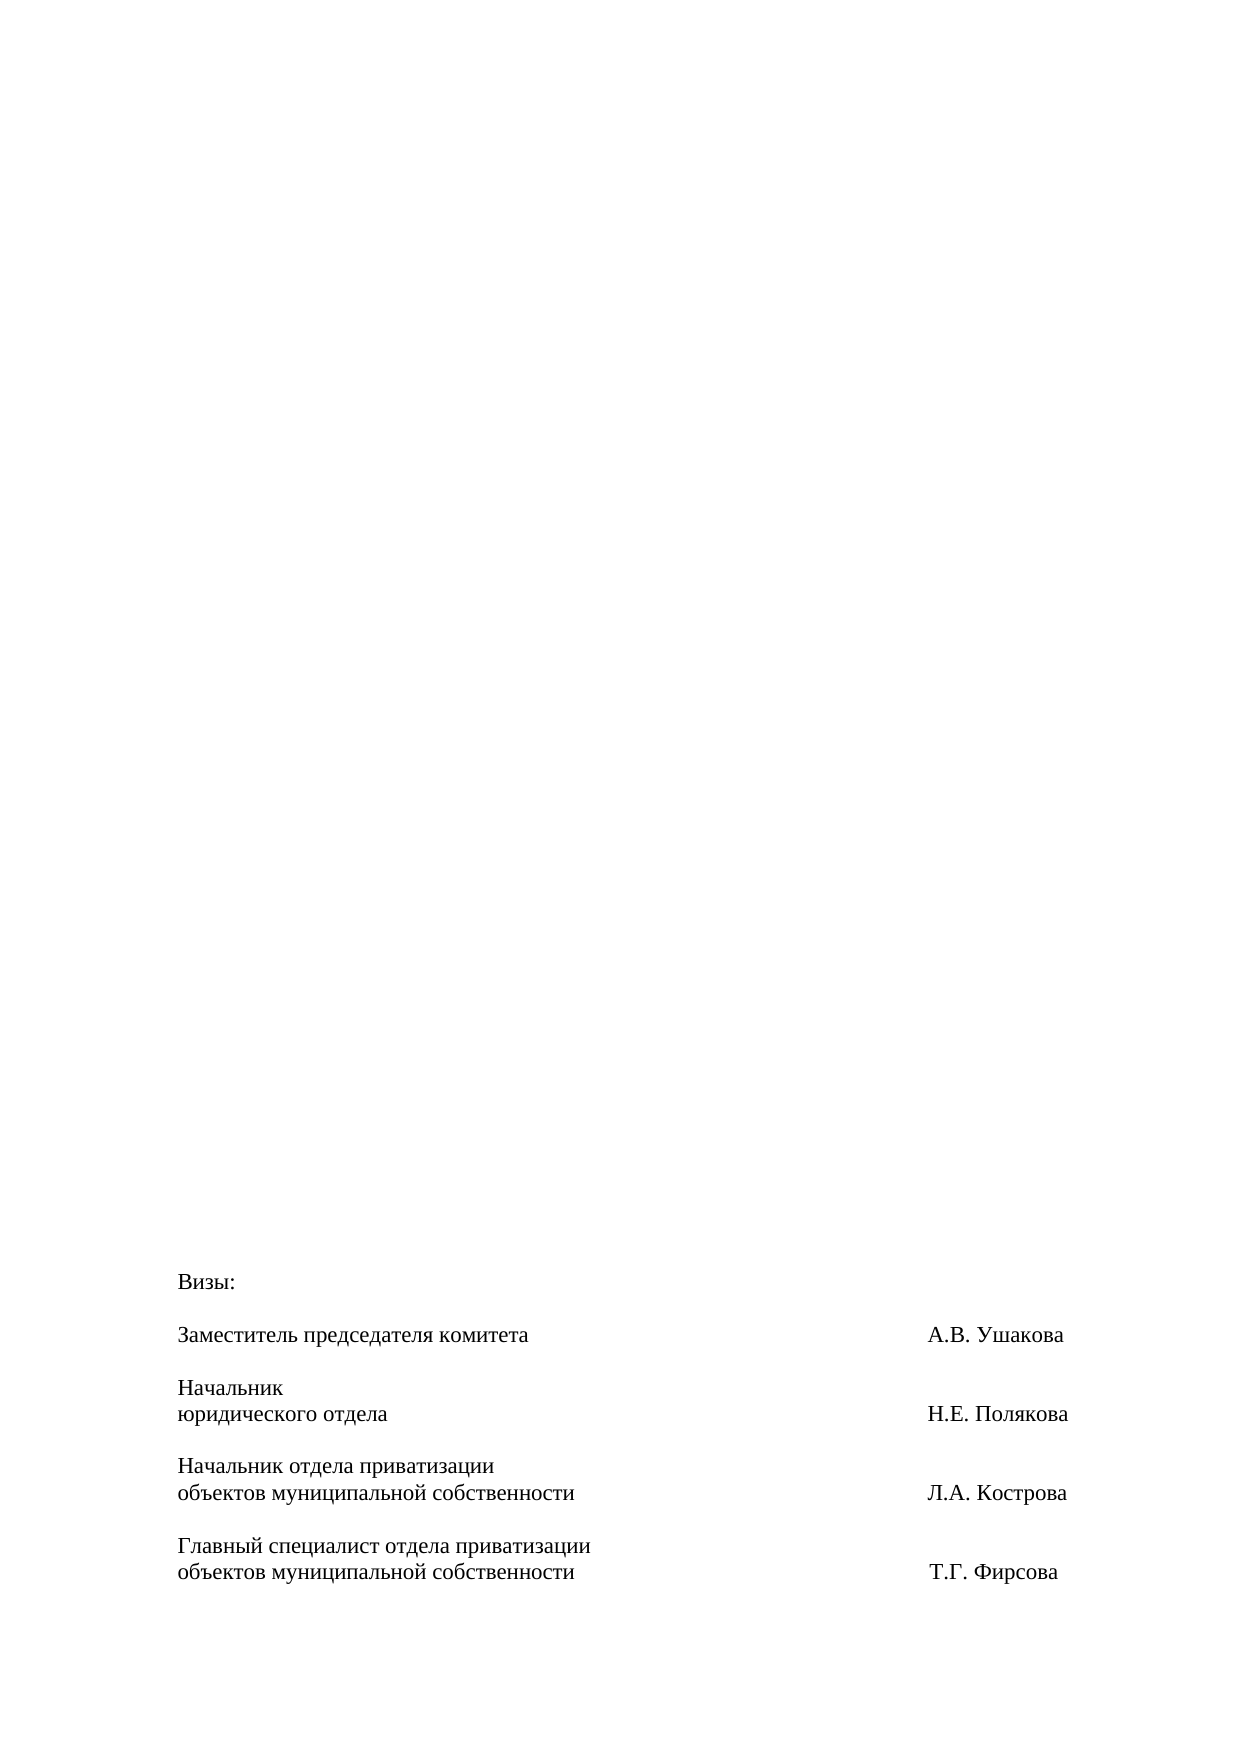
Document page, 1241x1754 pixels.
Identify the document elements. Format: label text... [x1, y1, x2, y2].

text Главный специалист отдела приватизации [177, 1532, 1146, 1558]
text Начальник отдела приватизации [177, 1453, 1146, 1479]
text юридического отдела Н.Е. Полякова [177, 1400, 1146, 1426]
text Визы: [177, 1268, 1146, 1294]
text Заместитель председателя комитета А.В. Ушакова [177, 1321, 1146, 1347]
text Начальник [177, 1373, 1146, 1400]
text объектов муниципальной собственности Л.А. Кострова [177, 1479, 1146, 1505]
text объектов муниципальной собственности Т.Г. Фирсова [177, 1558, 1146, 1584]
